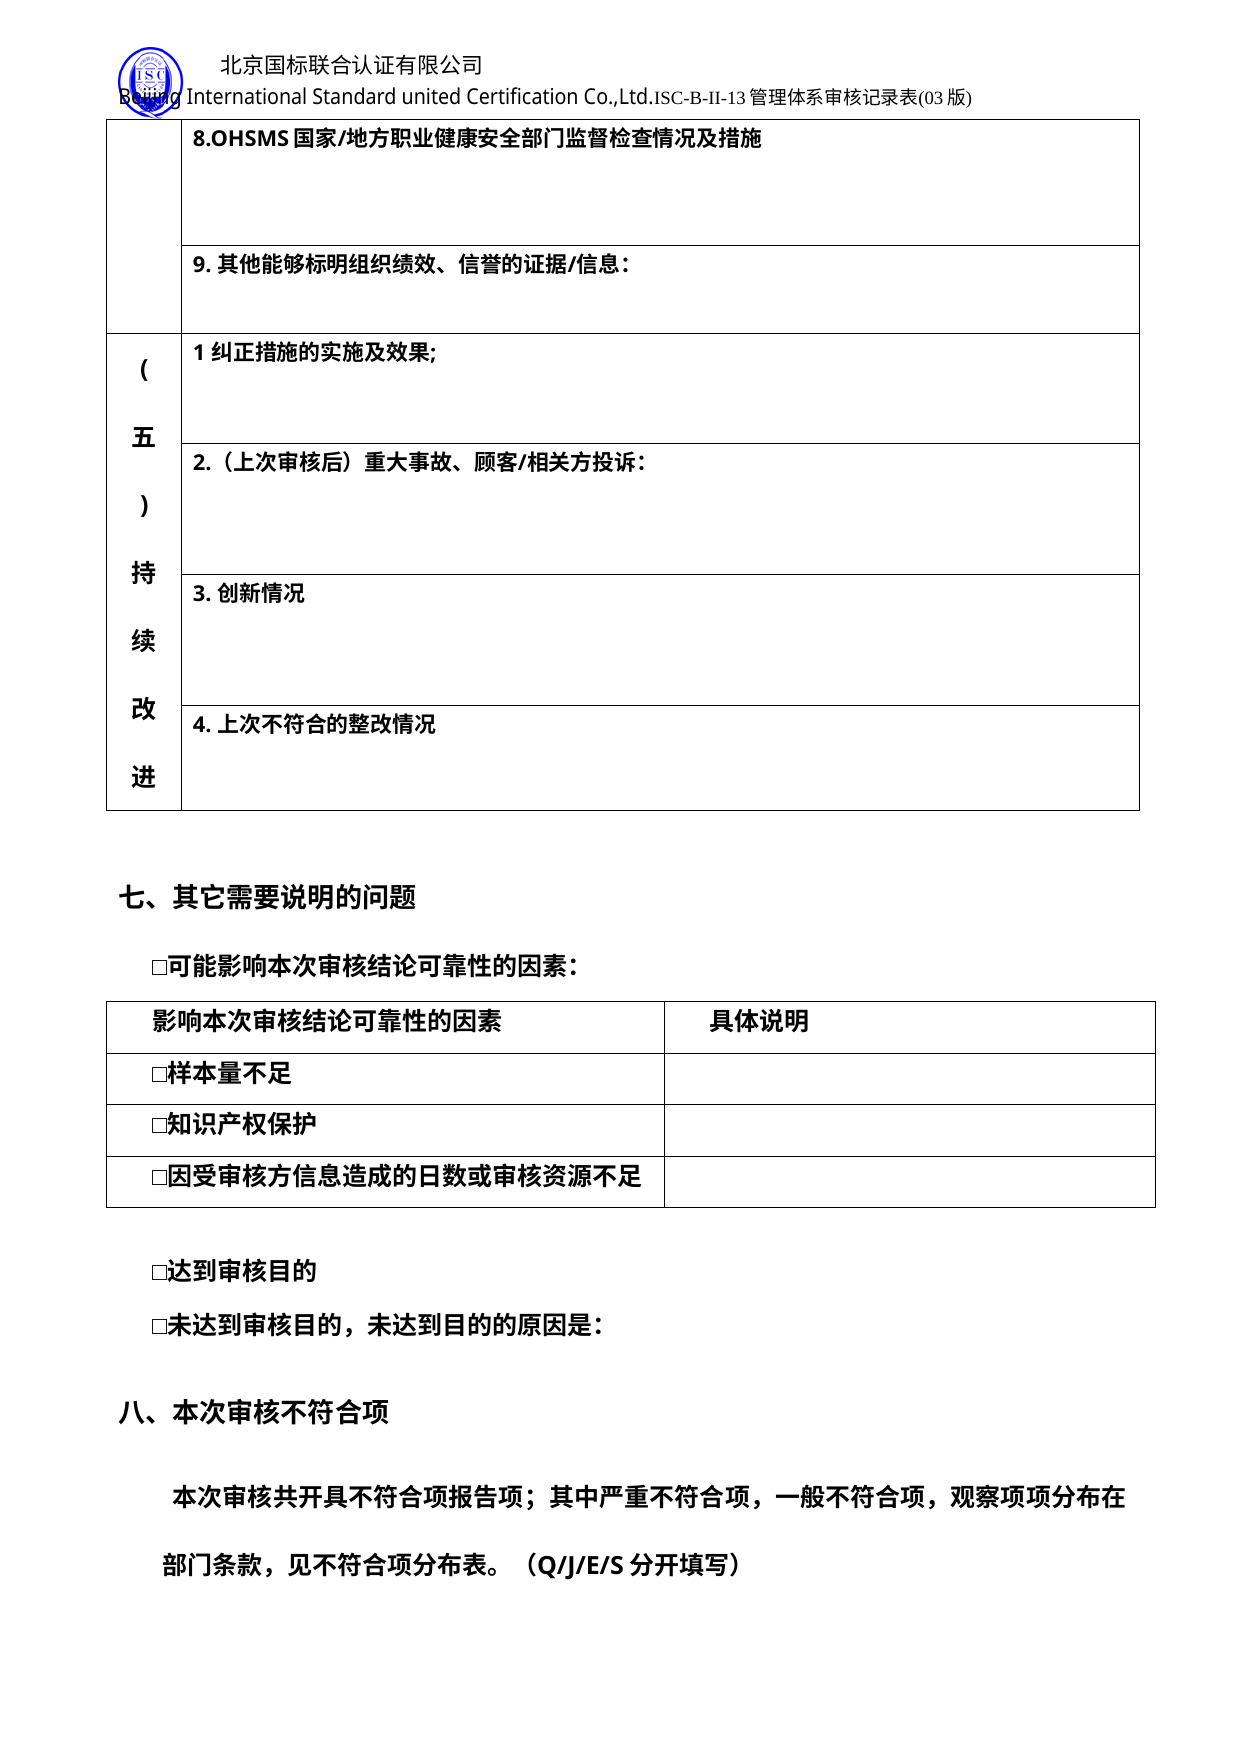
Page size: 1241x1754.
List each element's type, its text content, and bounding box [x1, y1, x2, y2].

table_cell [665, 1105, 1155, 1156]
table_cell [665, 1157, 1155, 1207]
table_cell 2.（上次审核后）重大事故、顾客/相关方投诉： [182, 444, 1139, 574]
text □可能影响本次审核结论可靠性的因素： [96, 946, 1128, 983]
table_header 影响本次审核结论可靠性的因素 [107, 1002, 664, 1052]
table_cell 8.OHSMS国家/地方职业健康安全部门监督检查情况及措施 [182, 120, 1139, 244]
text □达到审核目的 [96, 1251, 1128, 1287]
table_header 具体说明 [665, 1002, 1155, 1052]
table_cell □样本量不足 [107, 1054, 664, 1104]
table_cell 4. 上次不符合的整改情况 [182, 706, 1139, 809]
text 八、本次审核不符合项 [118, 1377, 1128, 1445]
table_cell 9. 其他能够标明组织绩效、信誉的证据/信息： [182, 246, 1139, 333]
table_cell □知识产权保护 [107, 1105, 664, 1156]
picture [118, 47, 186, 119]
text 本次审核共开具不符合项报告项；其中严重不符合项，一般不符合项，观察项项分布在部门条款，见不符合项分布表。（Q/J/E/S分开填写） [162, 1462, 1128, 1598]
text □未达到审核目的，未达到目的的原因是： [96, 1306, 1128, 1342]
table_cell (五)持 续 改 进 [107, 334, 181, 809]
table_cell 1 纠正措施的实施及效果; [182, 334, 1139, 442]
table_cell [665, 1054, 1155, 1104]
table_cell 3. 创新情况 [182, 575, 1139, 705]
text 七、其它需要说明的问题 [118, 862, 1128, 929]
table_cell □因受审核方信息造成的日数或审核资源不足 [107, 1157, 664, 1207]
